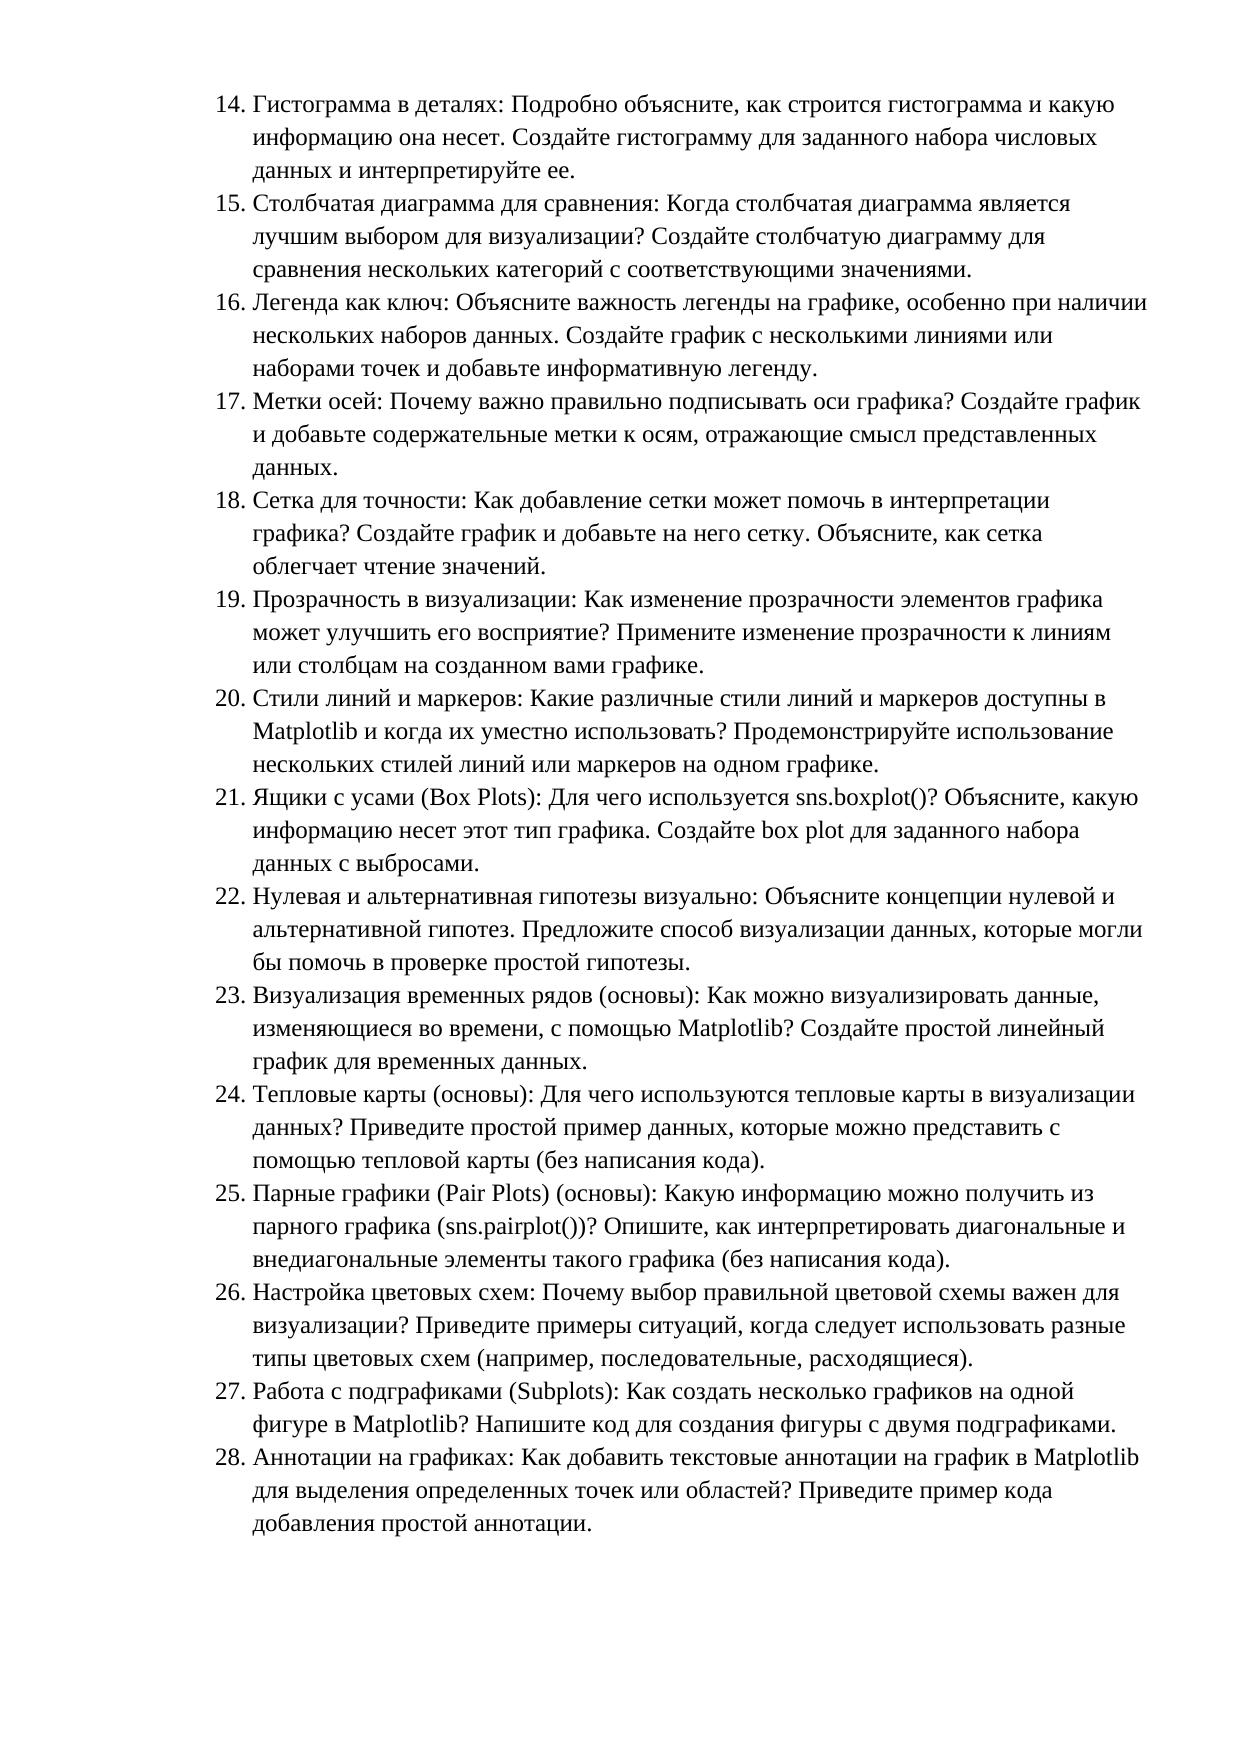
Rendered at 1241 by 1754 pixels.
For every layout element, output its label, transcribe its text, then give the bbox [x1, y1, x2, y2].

list Столбчатая диаграмма для сравнения: Когда столбчатая диаграмма является лучшим выбором для визуализации? Создайте столбчатую диаграмму для сравнения нескольких категорий с соответствующими значениями. [215, 188, 1152, 282]
list Нулевая и альтернативная гипотезы визуально: Объясните концепции нулевой и альтернативной гипотез. Предложите способ визуализации данных, которые могли бы помочь в проверке простой гипотезы. [215, 881, 1152, 976]
list Работа с подграфиками (Subplots): Как создать несколько графиков на одной фигуре в Matplotlib? Напишите код для создания фигуры с двумя подграфиками. [215, 1376, 1152, 1438]
list Сетка для точности: Как добавление сетки может помочь в интерпретации графика? Создайте график и добавьте на него сетку. Объясните, как сетка облегчает чтение значений. [215, 485, 1152, 580]
list Ящики с усами (Box Plots): Для чего используется sns.boxplot()? Объясните, какую информацию несет этот тип графика. Создайте box plot для заданного набора данных с выбросами. [215, 782, 1152, 877]
list Гистограмма в деталях: Подробно объясните, как строится гистограмма и какую информацию она несет. Создайте гистограмму для заданного набора числовых данных и интерпретируйте ее. [215, 89, 1152, 183]
list Визуализация временных рядов (основы): Как можно визуализировать данные, изменяющиеся во времени, с помощью Matplotlib? Создайте простой линейный график для временных данных. [215, 980, 1152, 1075]
list Метки осей: Почему важно правильно подписывать оси графика? Создайте график и добавьте содержательные метки к осям, отражающие смысл представленных данных. [215, 386, 1152, 481]
list Тепловые карты (основы): Для чего используются тепловые карты в визуализации данных? Приведите простой пример данных, которые можно представить с помощью тепловой карты (без написания кода). [215, 1079, 1152, 1174]
list Легенда как ключ: Объясните важность легенды на графике, особенно при наличии нескольких наборов данных. Создайте график с несколькими линиями или наборами точек и добавьте информативную легенду. [215, 287, 1152, 382]
list Прозрачность в визуализации: Как изменение прозрачности элементов графика может улучшить его восприятие? Примените изменение прозрачности к линиям или столбцам на созданном вами графике. [215, 584, 1152, 679]
list Стили линий и маркеров: Какие различные стили линий и маркеров доступны в Matplotlib и когда их уместно использовать? Продемонстрируйте использование нескольких стилей линий или маркеров на одном графике. [215, 683, 1152, 778]
list Настройка цветовых схем: Почему выбор правильной цветовой схемы важен для визуализации? Приведите примеры ситуаций, когда следует использовать разные типы цветовых схем (например, последовательные, расходящиеся). [215, 1277, 1152, 1372]
list Парные графики (Pair Plots) (основы): Какую информацию можно получить из парного графика (sns.pairplot())? Опишите, как интерпретировать диагональные и внедиагональные элементы такого графика (без написания кода). [215, 1178, 1152, 1273]
list Аннотации на графиках: Как добавить текстовые аннотации на график в Matplotlib для выделения определенных точек или областей? Приведите пример кода добавления простой аннотации. [215, 1442, 1152, 1537]
